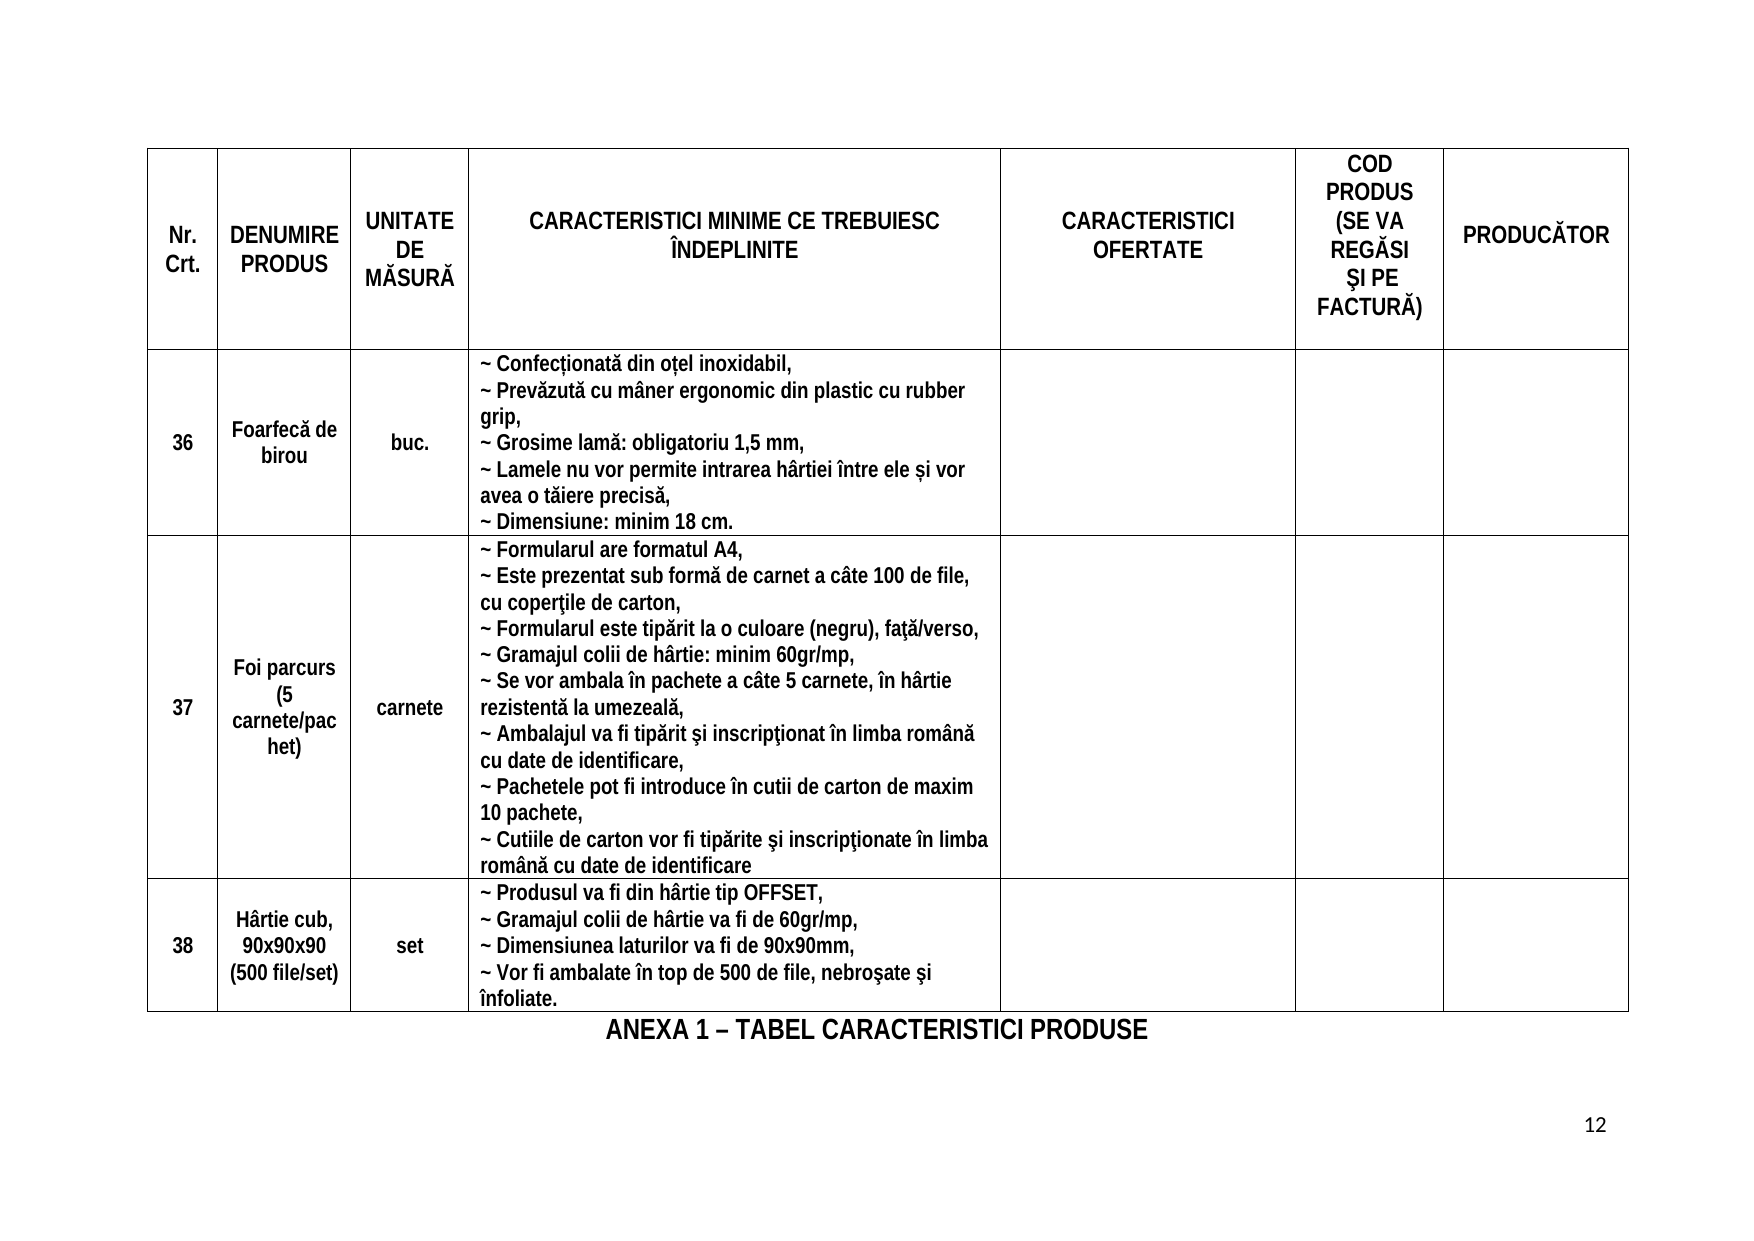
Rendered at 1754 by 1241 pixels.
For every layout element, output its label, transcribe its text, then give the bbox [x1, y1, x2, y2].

text ANEXA 1 – TABEL CARACTERISTICI PRODUSE [148, 1012, 1606, 1046]
table_cell Hârtie cub, 90x90x90 (500 file/set) [218, 879, 350, 1011]
table_cell [1001, 536, 1295, 878]
table_header Nr. Crt. [148, 149, 217, 349]
table_cell ~ Confecționată din oțel inoxidabil, ~ Prevăzută cu mâner ergonomic din plastic cu rubber grip, ~ Grosime lamă: obligatoriu 1,5 mm, ~ Lamele nu vor permite intrarea hârtiei între ele și vor avea o tăiere precisă, ~ Dimensiune: minim 18 cm. [469, 350, 1000, 535]
table_cell [1296, 879, 1443, 1011]
table_cell [1444, 536, 1628, 878]
table_header DENUMIRE PRODUS [218, 149, 350, 349]
table_cell ~ Produsul va fi din hârtie tip OFFSET, ~ Gramajul colii de hârtie va fi de 60gr/mp, ~ Dimensiunea laturilor va fi de 90x90mm, ~ Vor fi ambalate în top de 500 de file, nebroşate şi înfoliate. [469, 879, 1000, 1011]
table_cell [1001, 879, 1295, 1011]
table_header PRODUCĂTOR [1444, 149, 1628, 349]
table_cell 36 [148, 350, 217, 535]
table_cell [1296, 536, 1443, 878]
table_cell carnete [351, 536, 468, 878]
table_cell Foarfecă de birou [218, 350, 350, 535]
table_cell set [351, 879, 468, 1011]
table_cell [1444, 350, 1628, 535]
table_cell [1001, 350, 1295, 535]
table_header UNITATE DE MĂSURĂ [351, 149, 468, 349]
table_header CARACTERISTICI OFERTATE [1001, 149, 1295, 349]
table_cell buc. [351, 350, 468, 535]
table_cell 38 [148, 879, 217, 1011]
table_cell [1296, 350, 1443, 535]
table_header COD PRODUS (SE VA REGĂSI ŞI PE FACTURĂ) [1296, 149, 1443, 349]
table_header CARACTERISTICI MINIME CE TREBUIESC ÎNDEPLINITE [469, 149, 1000, 349]
table_cell 37 [148, 536, 217, 878]
table_cell ~ Formularul are formatul A4, ~ Este prezentat sub formă de carnet a câte 100 de file, cu coperţile de carton, ~ Formularul este tipărit la o culoare (negru), faţă/verso, ~ Gramajul colii de hârtie: minim 60gr/mp, ~ Se vor ambala în pachete a câte 5 carnete, în hârtie rezistentă la umezeală, ~ Ambalajul va fi tipărit şi inscripţionat în limba română cu date de identificare, ~ Pachetele pot fi introduce în cutii de carton de maxim 10 pachete, ~ Cutiile de carton vor fi tipărite şi inscripţionate în limba română cu date de identificare [469, 536, 1000, 878]
table_cell [1444, 879, 1628, 1011]
table_cell Foi parcurs (5 carnete/pachet) [218, 536, 350, 878]
